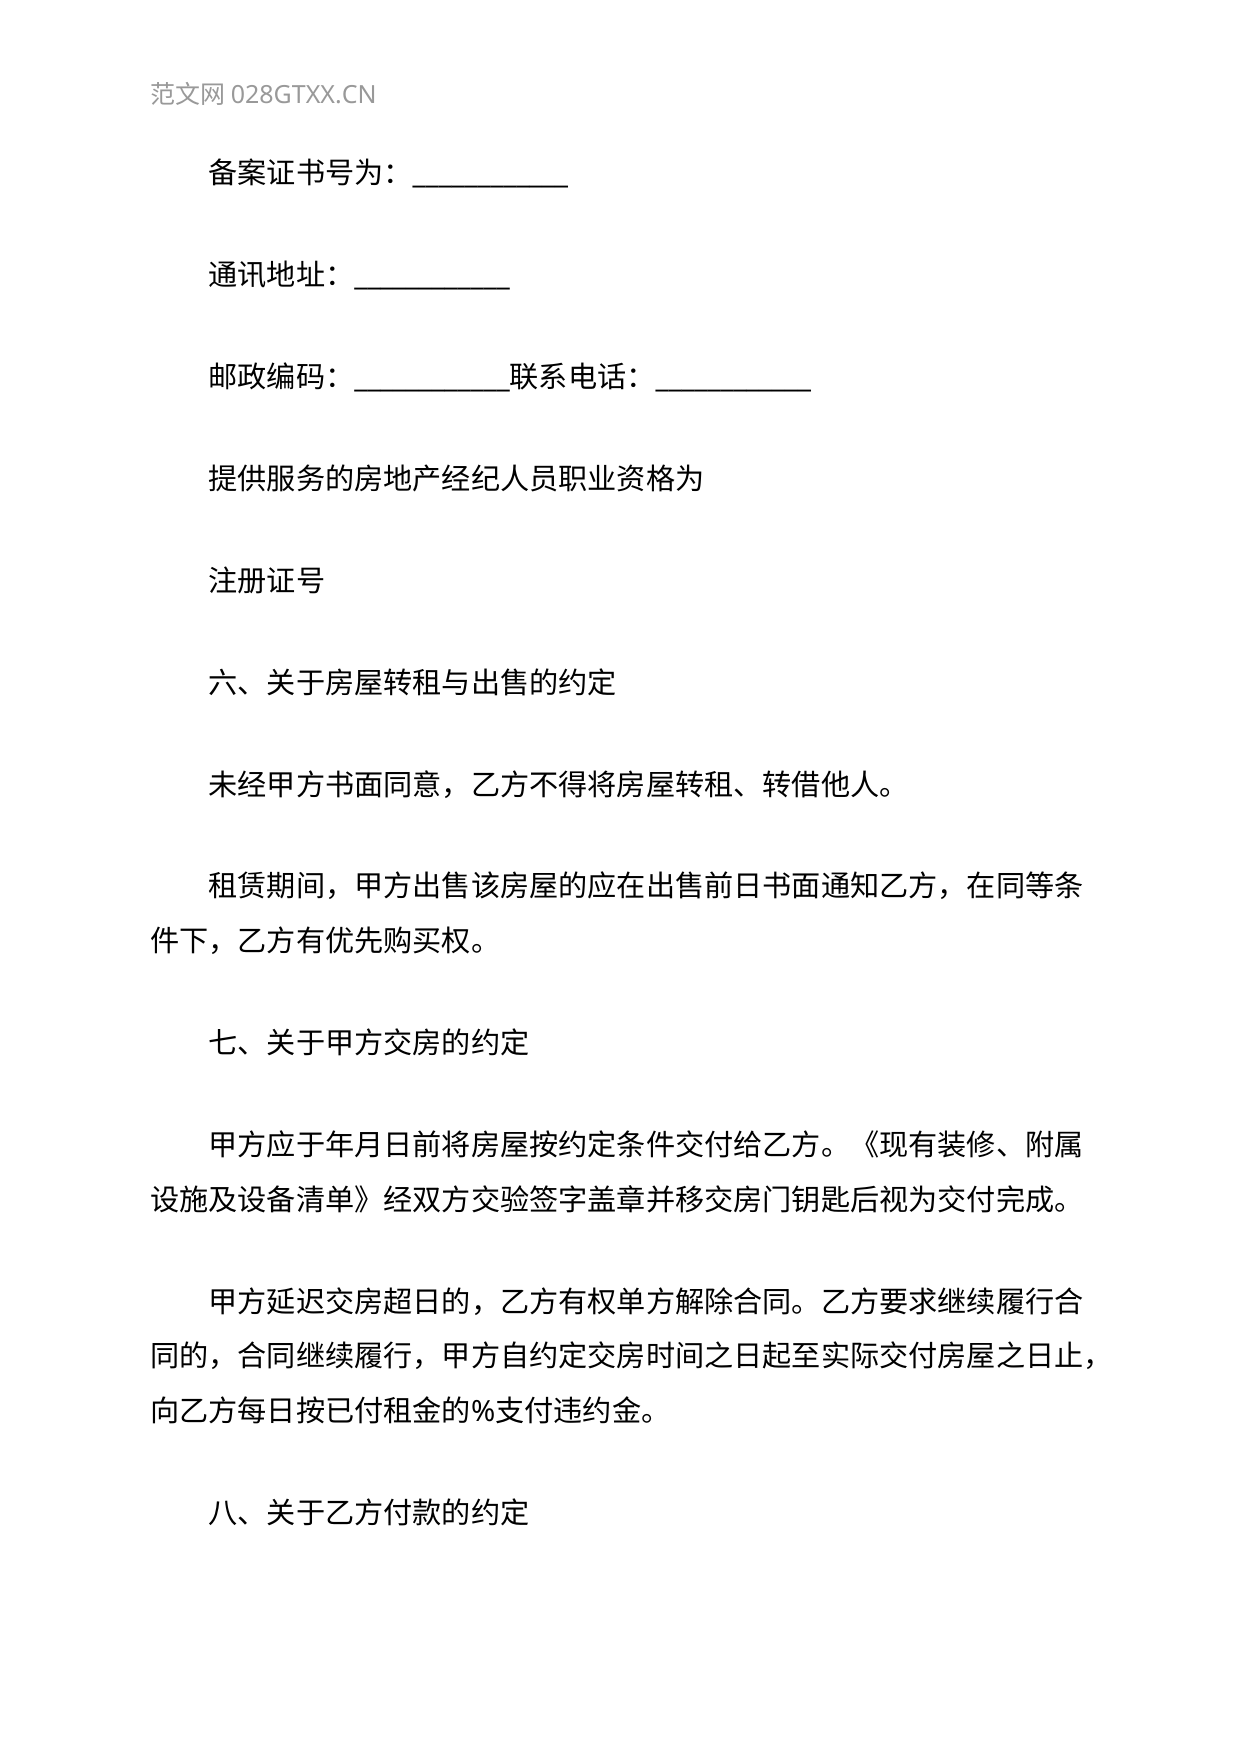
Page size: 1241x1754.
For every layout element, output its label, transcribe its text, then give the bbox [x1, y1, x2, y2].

text 邮政编码：____________联系电话：____________ [150, 354, 1090, 396]
text 七、关于甲方交房的约定 [150, 1020, 1090, 1062]
text 未经甲方书面同意，乙方不得将房屋转租、转借他人。 [150, 761, 1090, 803]
text 注册证号 [150, 558, 1090, 600]
text 租赁期间，甲方出售该房屋的应在出售前日书面通知乙方，在同等条件下，乙方有优先购买权。 [150, 863, 1090, 960]
text 六、关于房屋转租与出售的约定 [150, 659, 1090, 702]
text 备案证书号为：____________ [150, 150, 1090, 192]
text 提供服务的房地产经纪人员职业资格为 [150, 456, 1090, 498]
text 甲方延迟交房超日的，乙方有权单方解除合同。乙方要求继续履行合同的，合同继续履行，甲方自约定交房时间之日起至实际交付房屋之日止，向乙方每日按已付租金的%支付违约金。 [150, 1278, 1090, 1430]
text 通讯地址：____________ [150, 252, 1090, 294]
text 八、关于乙方付款的约定 [150, 1490, 1090, 1532]
text 甲方应于年月日前将房屋按约定条件交付给乙方。《现有装修、附属设施及设备清单》经双方交验签字盖章并移交房门钥匙后视为交付完成。 [150, 1121, 1090, 1219]
